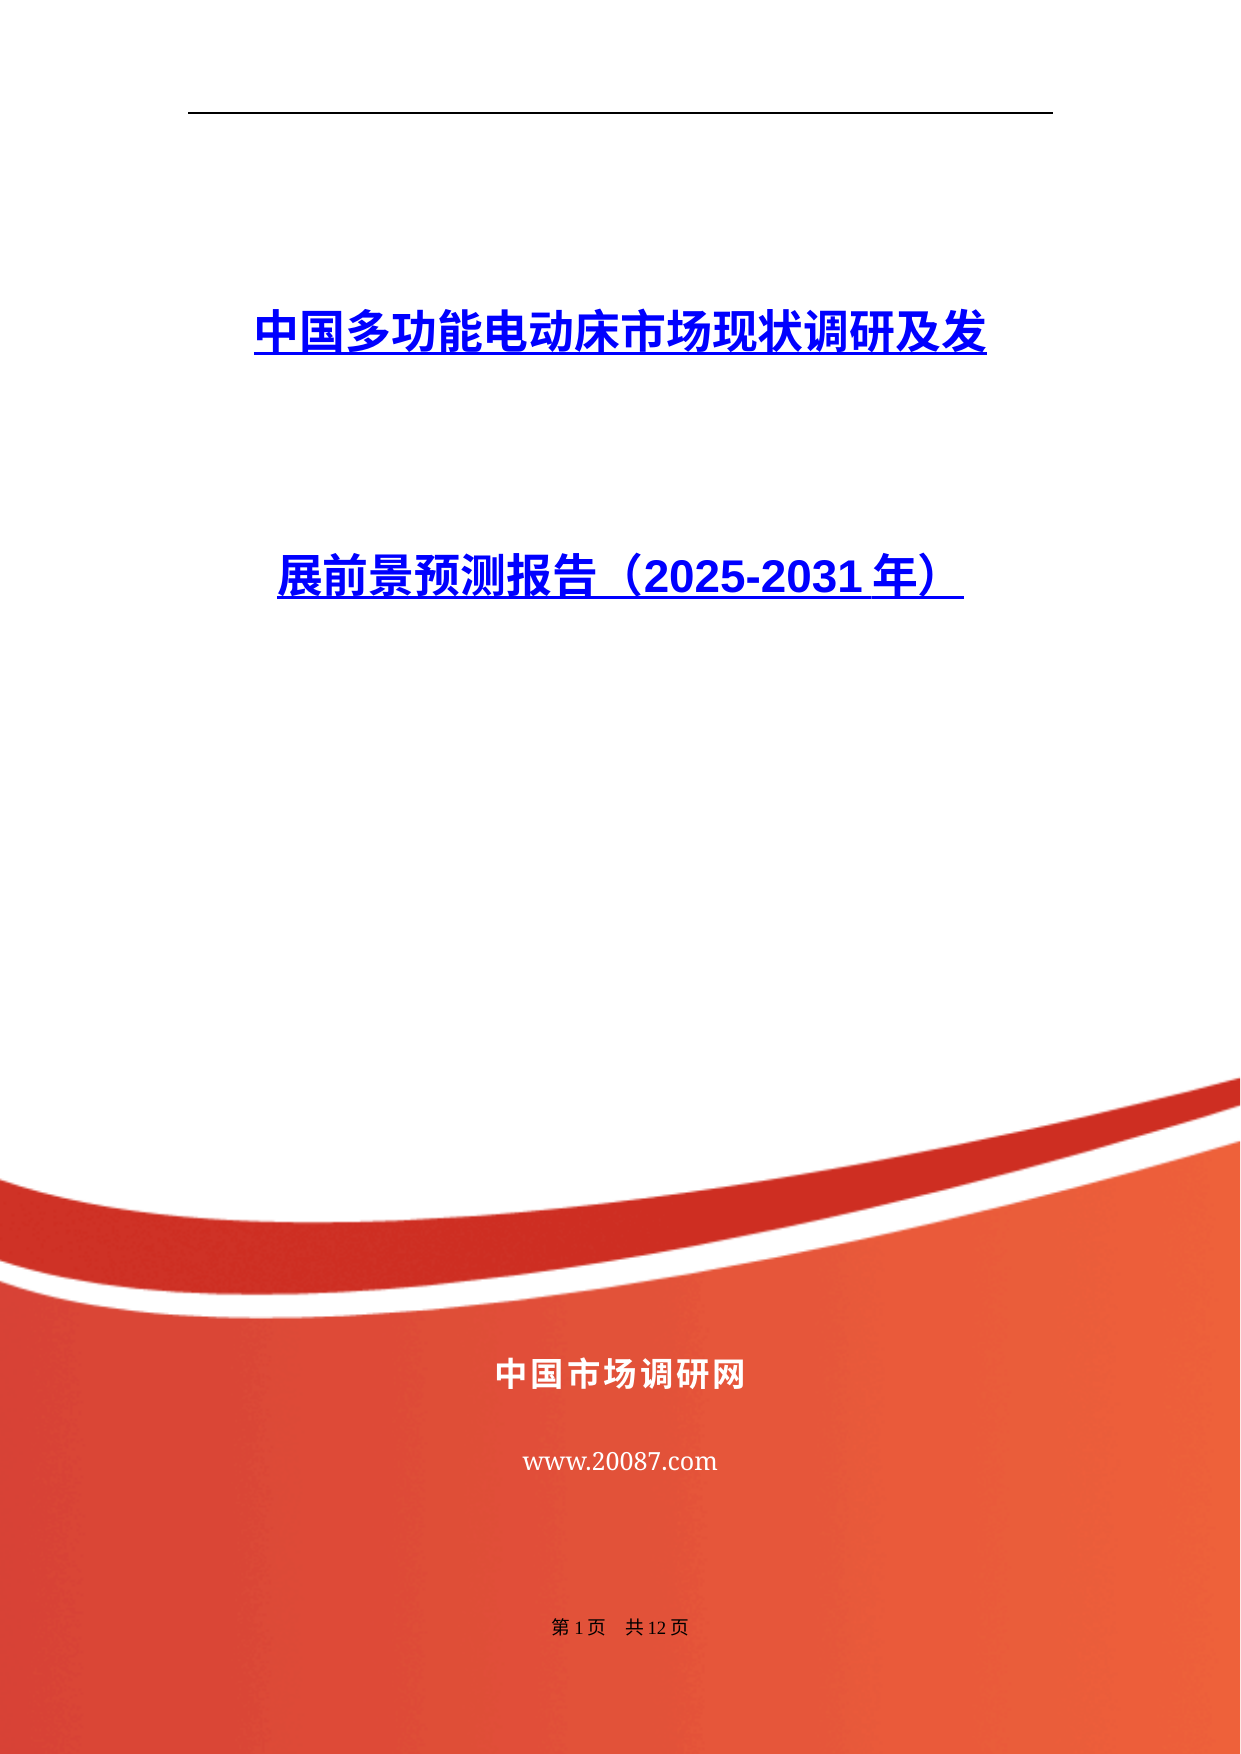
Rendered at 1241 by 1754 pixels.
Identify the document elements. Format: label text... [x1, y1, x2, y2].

picture [0, 1006, 1241, 1754]
table_header 中国多功能电动床市场现状调研及发展前景预测报告（2025-2031年） [188, 207, 1053, 773]
subtitle 中国市场调研网 [187, 1339, 1053, 1404]
text www.20087.com [187, 1428, 1053, 1493]
